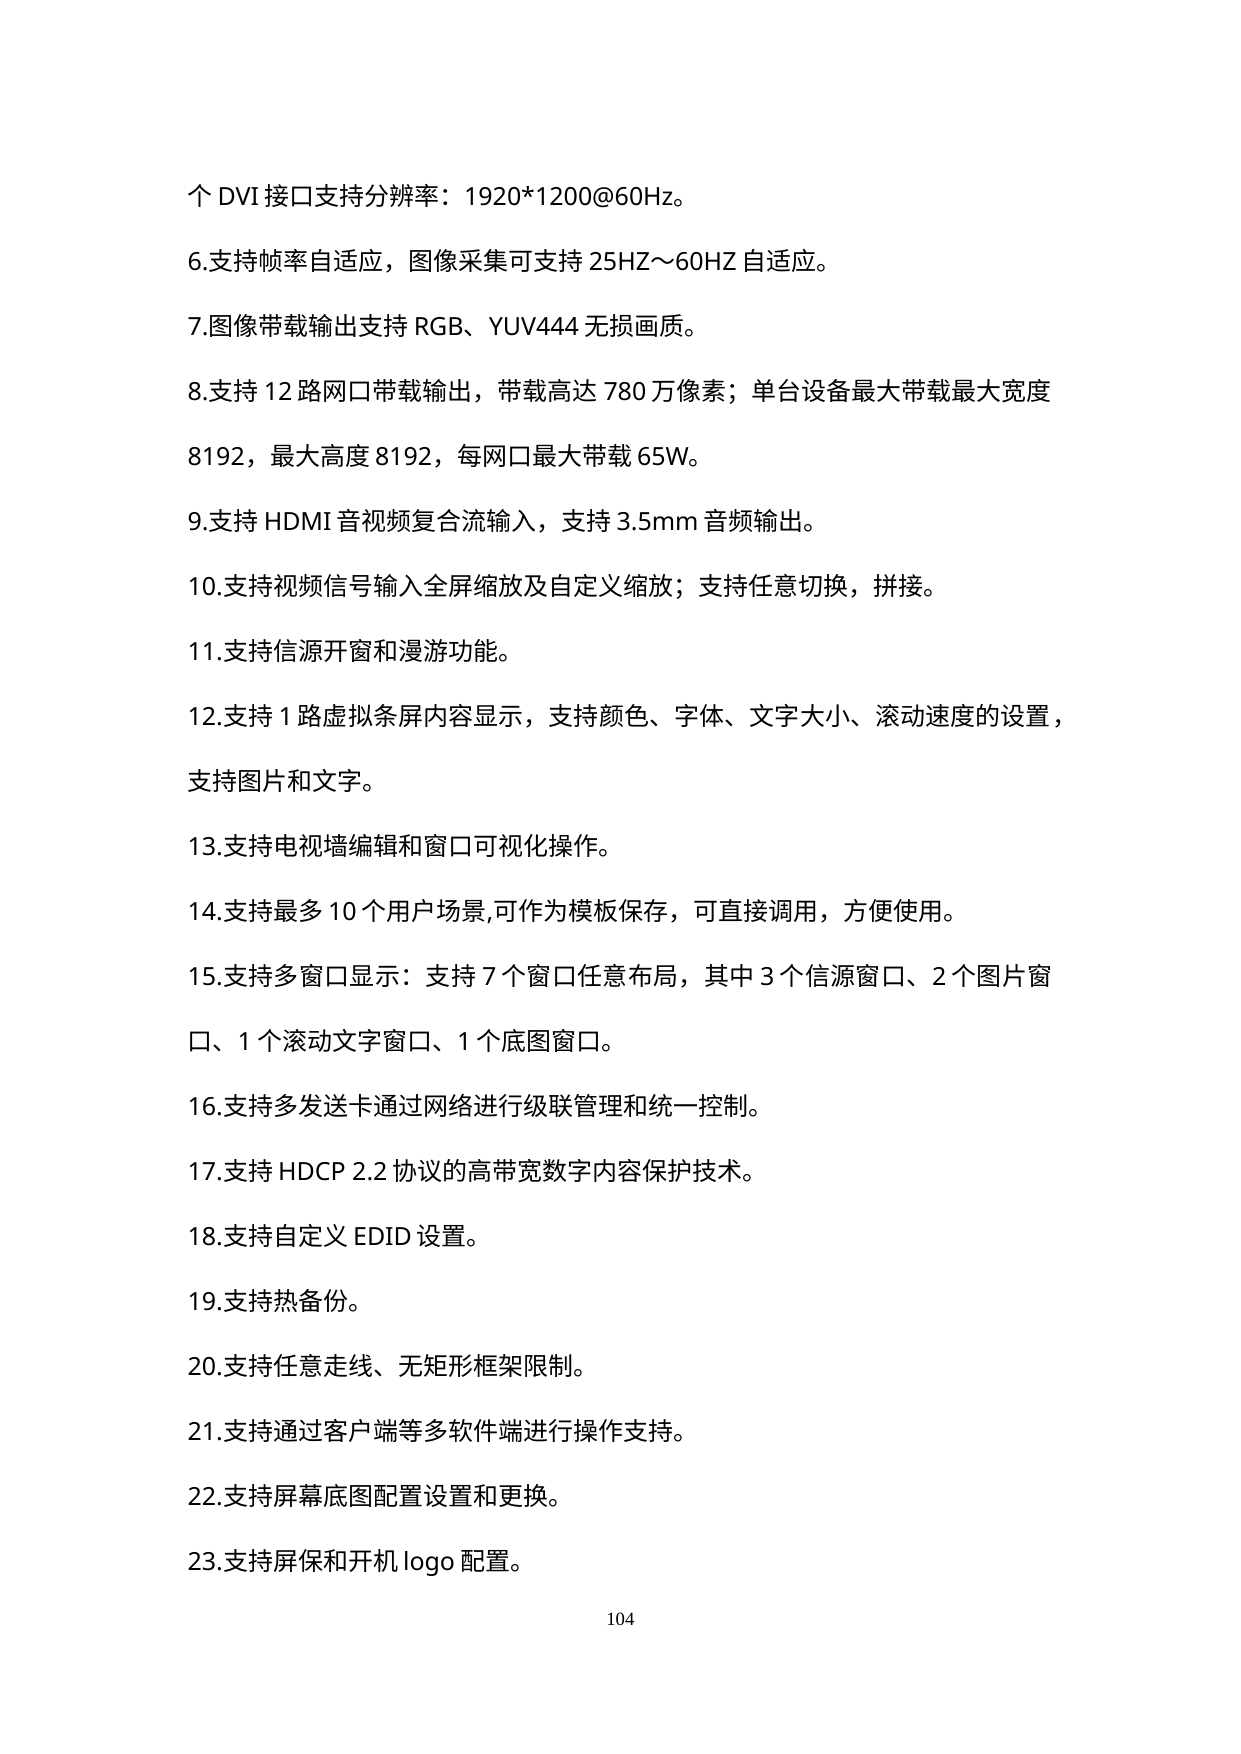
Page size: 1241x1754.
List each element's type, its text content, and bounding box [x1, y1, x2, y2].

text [187, 162, 1053, 227]
text 23.支持屏保和开机logo配置。 [187, 1527, 1053, 1592]
text 11.支持信源开窗和漫游功能。 [187, 617, 1053, 682]
text 12.支持1路虚拟条屏内容显示，支持颜色、字体、文字大小、滚动速度的设置，支持图片和文字。 [187, 682, 1053, 812]
text 6.支持帧率自适应，图像采集可支持25HZ～60HZ自适应。 [187, 227, 1053, 292]
text 9.支持HDMI音视频复合流输入，支持3.5mm音频输出。 [187, 487, 1053, 552]
text 21.支持通过客户端等多软件端进行操作支持。 [187, 1397, 1053, 1462]
text 14.支持最多10个用户场景,可作为模板保存，可直接调用，方便使用。 [187, 877, 1053, 942]
text 10.支持视频信号输入全屏缩放及自定义缩放；支持任意切换，拼接。 [187, 552, 1053, 617]
text 8.支持12路网口带载输出，带载高达780万像素；单台设备最大带载最大宽度8192，最大高度8192，每网口最大带载65W。 [187, 357, 1053, 487]
text 16.支持多发送卡通过网络进行级联管理和统一控制。 [187, 1072, 1053, 1137]
text 19.支持热备份。 [187, 1267, 1053, 1332]
text 17.支持HDCP 2.2协议的高带宽数字内容保护技术。 [187, 1137, 1053, 1202]
text 15.支持多窗口显示：支持7个窗口任意布局，其中3个信源窗口、2个图片窗口、1个滚动文字窗口、1个底图窗口。 [187, 942, 1053, 1072]
text 22.支持屏幕底图配置设置和更换。 [187, 1462, 1053, 1527]
text 18.支持自定义EDID设置。 [187, 1202, 1053, 1267]
text 7.图像带载输出支持RGB、YUV444无损画质。 [187, 292, 1053, 357]
text 13.支持电视墙编辑和窗口可视化操作。 [187, 812, 1053, 877]
text 20.支持任意走线、无矩形框架限制。 [187, 1332, 1053, 1397]
